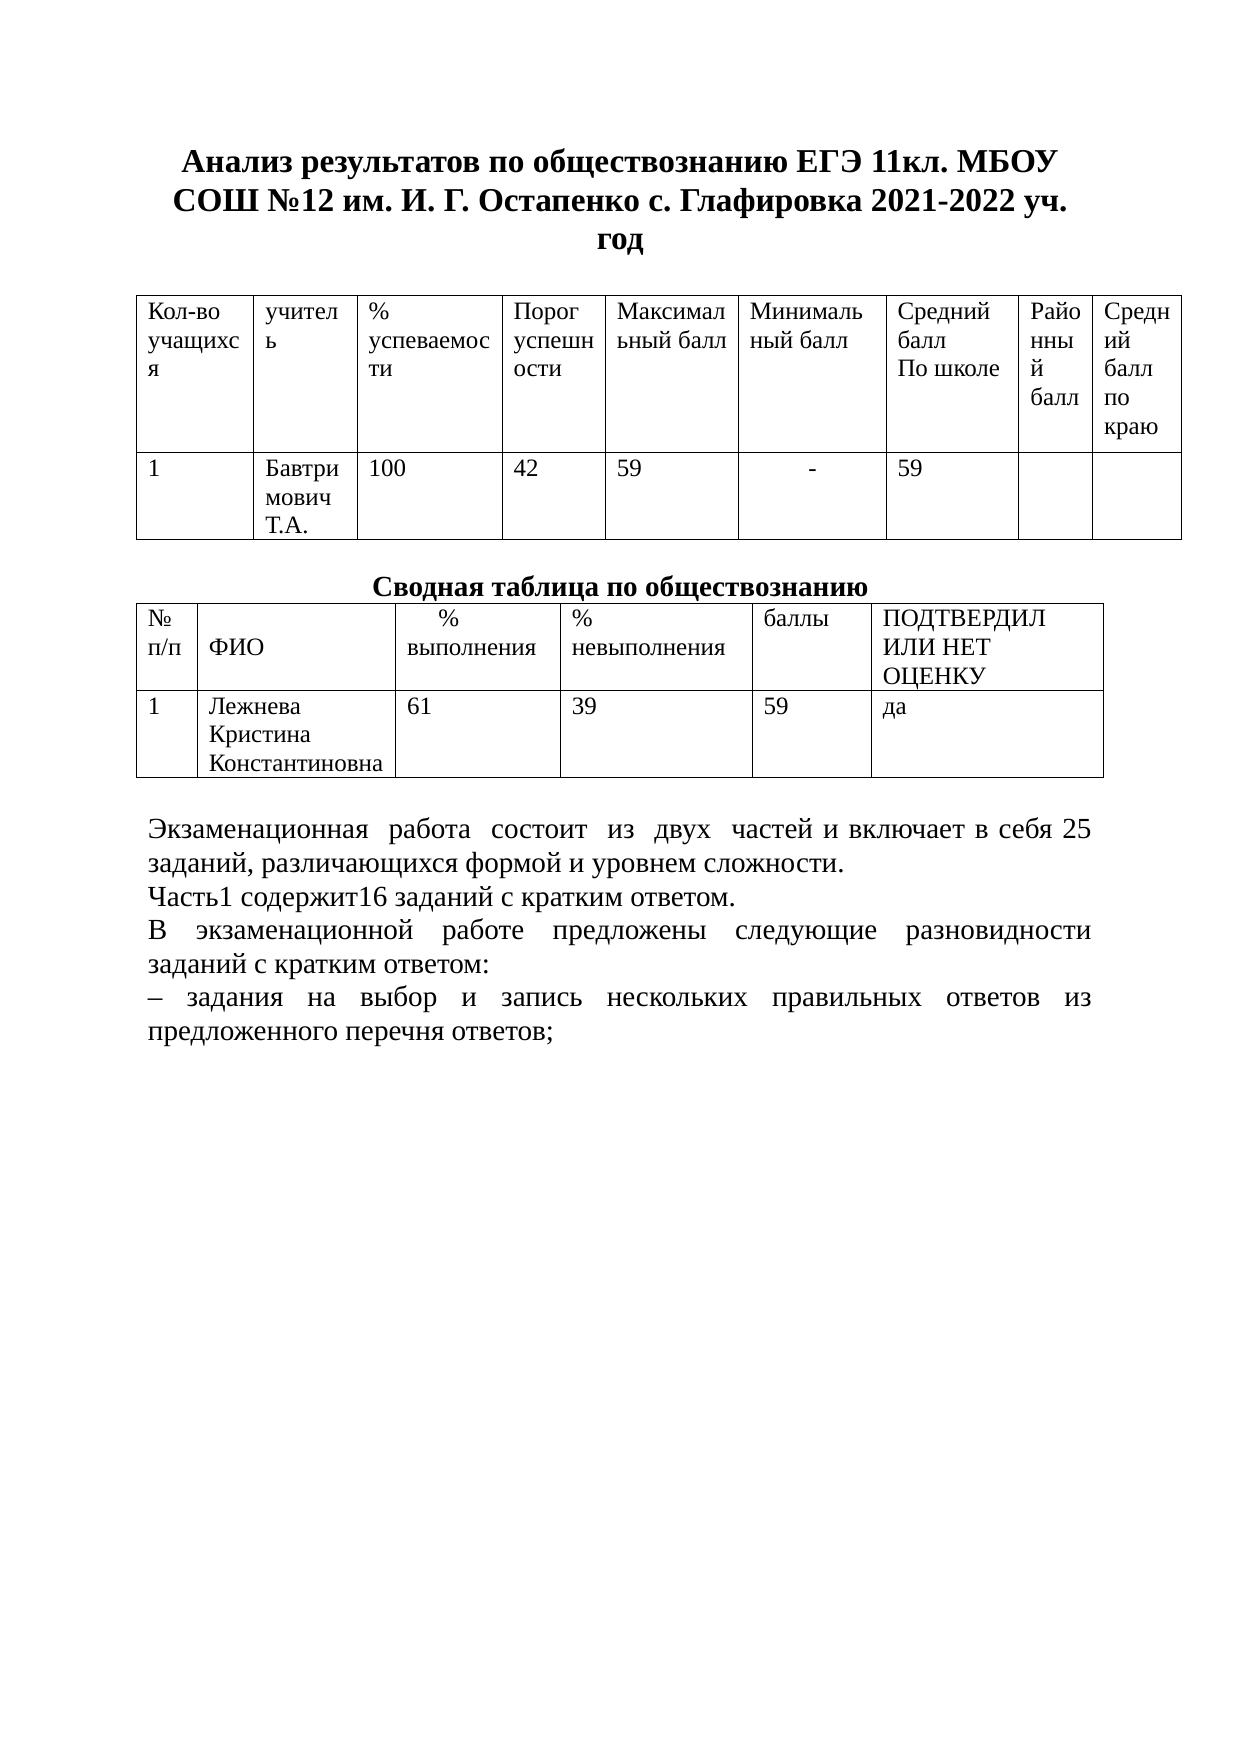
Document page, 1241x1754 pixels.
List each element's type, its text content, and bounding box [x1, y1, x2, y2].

table_header Средний балл По школе [887, 296, 1018, 452]
table_cell Бавтримович Т.А. [254, 453, 357, 539]
table_cell 59 [606, 453, 738, 539]
table_header Максимальный балл [606, 296, 738, 452]
table_header учитель [254, 296, 357, 452]
table_header Минимальный балл [739, 296, 886, 452]
table_cell [1093, 453, 1181, 539]
table_cell [1019, 453, 1092, 539]
table_header % невыполнения [561, 604, 752, 690]
text Анализ результатов по обществознанию ЕГЭ 11кл. МБОУ СОШ №12 им. И. Г. Остапенко с. Глафировка 2021-2022 уч. год [148, 142, 1092, 257]
table_cell - [739, 453, 886, 539]
table_header Районный балл [1019, 296, 1092, 452]
table_header Порог успешности [503, 296, 605, 452]
table_cell Лежнева Кристина Константиновна [198, 691, 395, 777]
text В экзаменационной работе предложены следующие разновидности заданий с кратким ответом: [148, 912, 1092, 979]
table_header баллы [753, 604, 871, 690]
table_header % успеваемости [358, 296, 502, 452]
table_cell 61 [396, 691, 560, 777]
table_header % выполнения [396, 604, 560, 690]
table_header ПОДТВЕРДИЛ ИЛИ НЕТ ОЦЕНКУ [872, 604, 1103, 690]
text Сводная таблица по обществознанию [148, 569, 1092, 602]
table_cell 1 [137, 453, 253, 539]
table_header № п/п [137, 604, 197, 690]
table_cell 100 [358, 453, 502, 539]
table_cell 59 [887, 453, 1018, 539]
text Часть1 содержит16 заданий с кратким ответом. [148, 879, 1092, 912]
text – задания на выбор и запись нескольких правильных ответов из предложенного перечня ответов; [148, 979, 1092, 1046]
table_cell да [872, 691, 1103, 777]
table_cell 1 [137, 691, 197, 777]
table_header ФИО [198, 604, 395, 690]
table_header Средний балл по краю [1093, 296, 1181, 452]
text Экзаменационная работа состоит из двух частей и включает в себя 25 заданий, различающихся формой и уровнем сложности. [148, 812, 1092, 879]
table_cell 39 [561, 691, 752, 777]
table_header Кол-во учащихся [137, 296, 253, 452]
table_cell 42 [503, 453, 605, 539]
table_cell 59 [753, 691, 871, 777]
